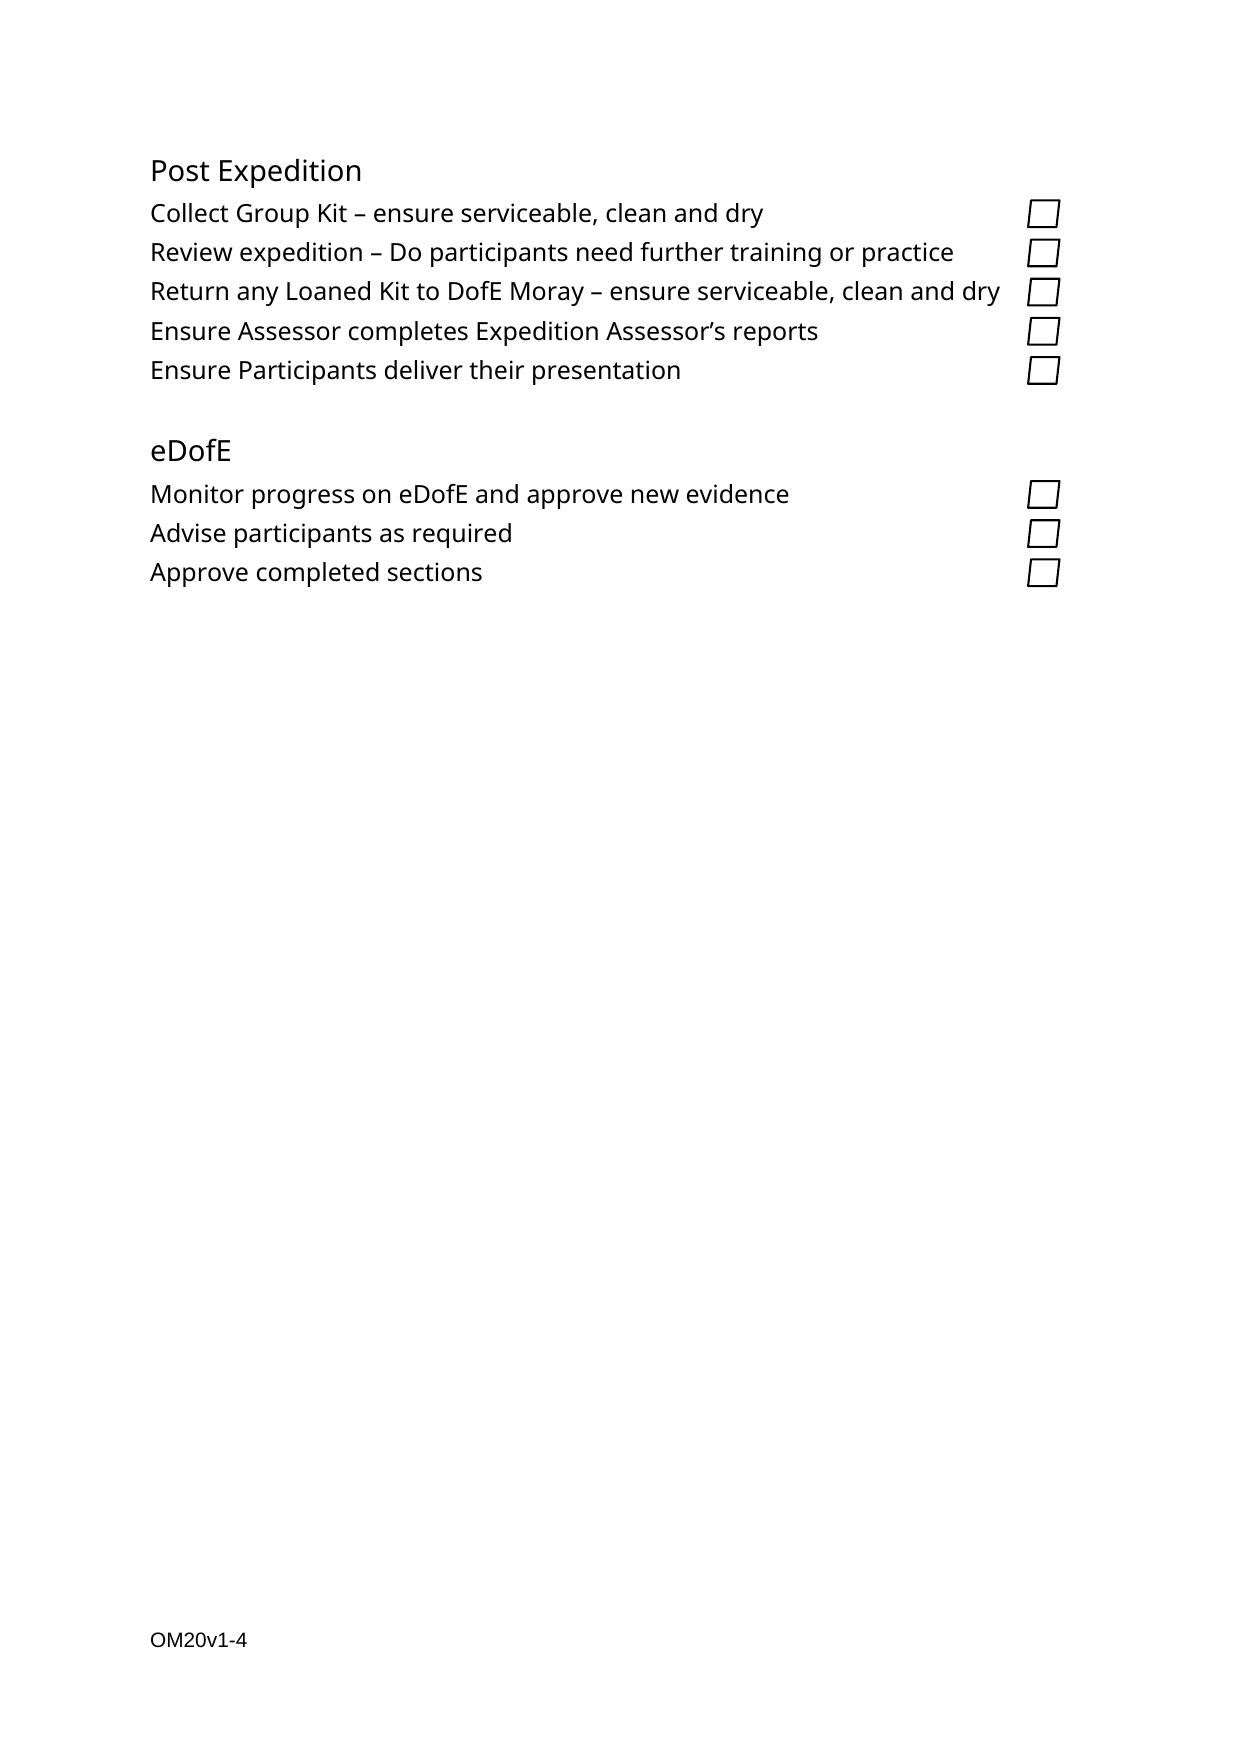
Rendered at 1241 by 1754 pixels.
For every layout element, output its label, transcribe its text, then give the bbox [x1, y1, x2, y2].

text eDofE [150, 431, 1090, 470]
text Post Expedition [150, 150, 1090, 190]
text Advise participants as required [150, 515, 1090, 549]
text Ensure Participants deliver their presentation [150, 352, 1090, 386]
text Review expedition – Do participants need further training or practice [150, 235, 1090, 269]
text Collect Group Kit – ensure serviceable, clean and dry [150, 196, 1090, 230]
text Ensure Assessor completes Expedition Assessor’s reports [150, 313, 1090, 347]
text Return any Loaned Kit to DofE Moray – ensure serviceable, clean and dry [150, 274, 1090, 308]
text Monitor progress on eDofE and approve new evidence [150, 476, 1090, 510]
text Approve completed sections [150, 554, 1090, 589]
